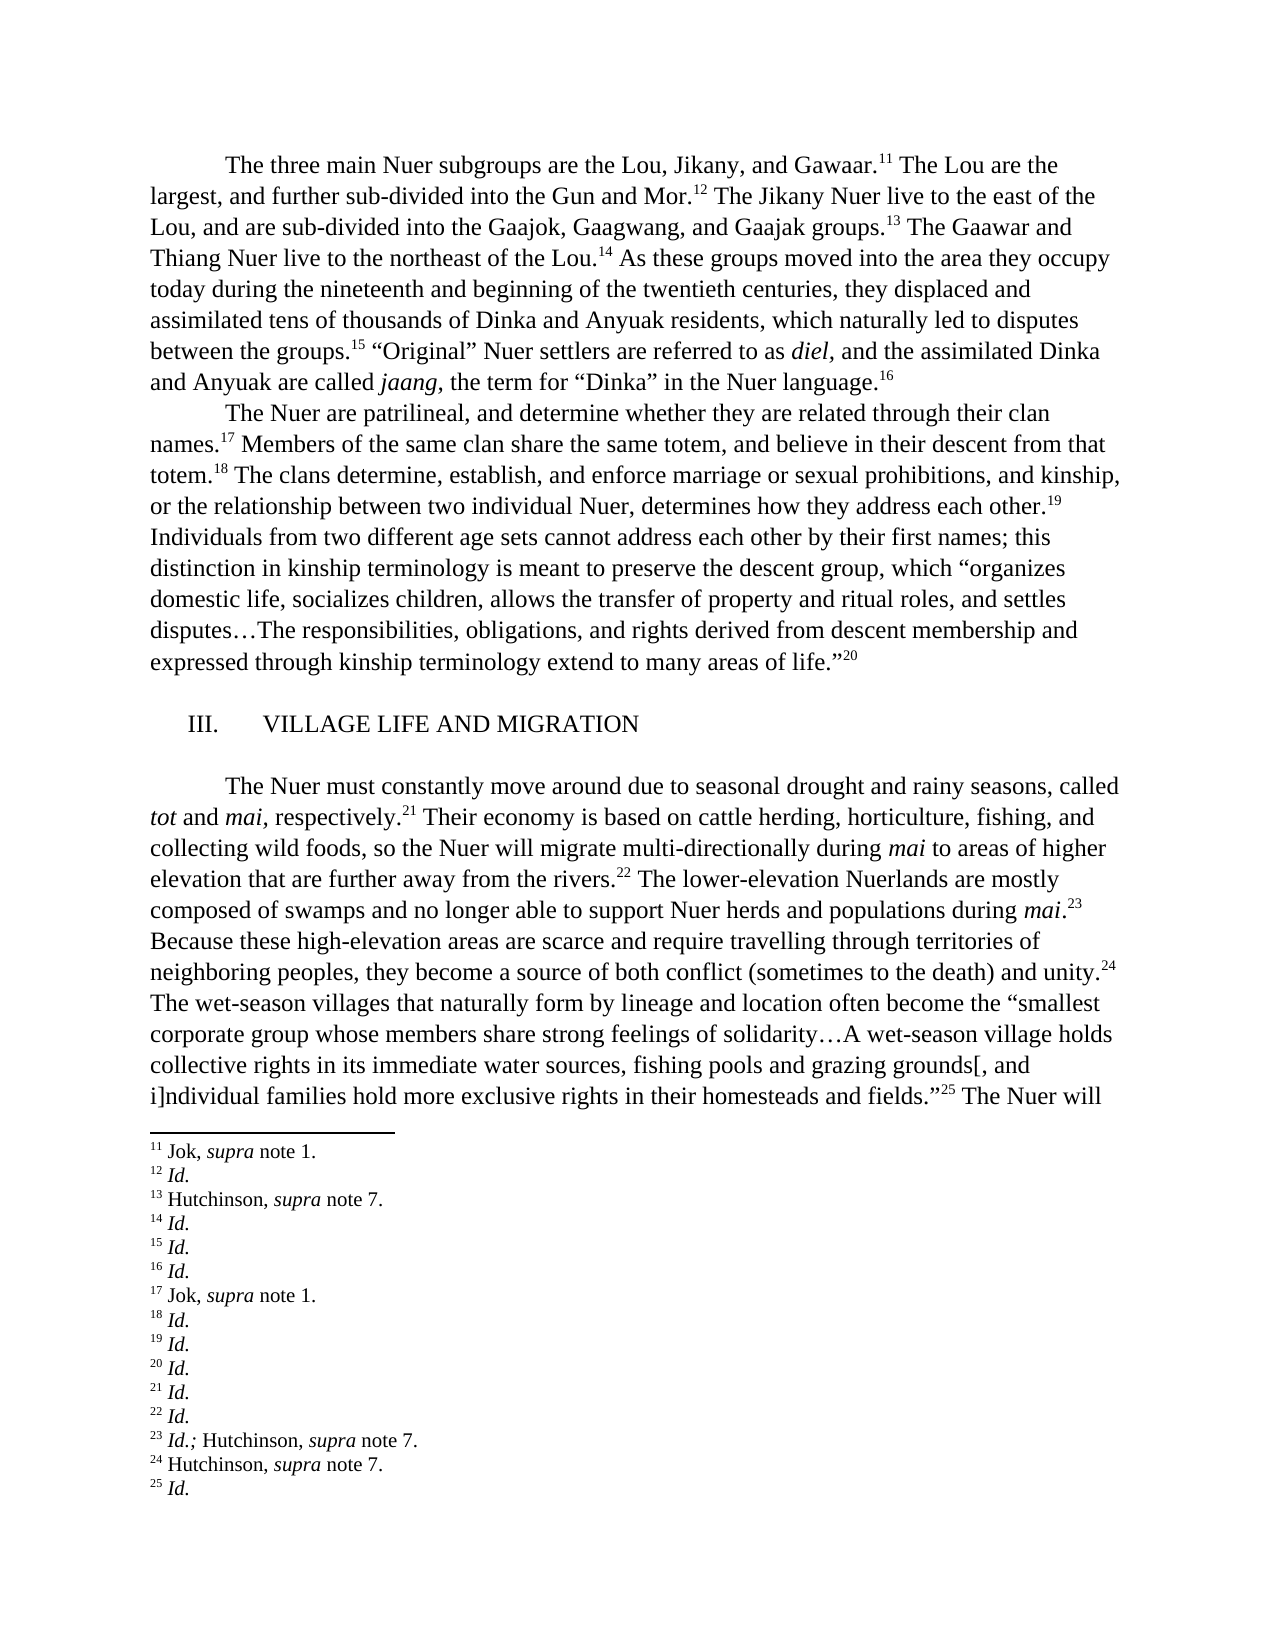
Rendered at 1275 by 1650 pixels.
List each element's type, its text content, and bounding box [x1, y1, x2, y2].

list VILLAGE LIFE AND MIGRATION [187, 709, 1125, 737]
text The Nuer must constantly move around due to seasonal drought and rainy seasons, called tot and mai, respectively. Their economy is based on cattle herding, horticulture, fishing, and collecting wild foods, so the Nuer will migrate multi-directionally during mai to areas of higher elevation that are further away from the rivers. The lower-elevation Nuerlands are mostly composed of swamps and no longer able to support Nuer herds and populations during mai. Because these high-elevation areas are scarce and require travelling through territories of neighboring peoples, they become a source of both conflict (sometimes to the death) and unity. The wet-season villages that naturally form by lineage and location often become the “smallest corporate group whose members share strong feelings of solidarity…A wet-season village holds collective rights in its immediate water sources, fishing pools and grazing grounds[, and i]ndividual families hold more exclusive rights in their homesteads and fields.” The Nuer will occasionally acquire territory through marrying those who occupy lands they want, as commonly done by Lou Nuer marrying neighboring Anyuak. [150, 771, 1125, 1110]
text The Nuer are patrilineal, and determine whether they are related through their clan names. Members of the same clan share the same totem, and believe in their descent from that totem. The clans determine, establish, and enforce marriage or sexual prohibitions, and kinship, or the relationship between two individual Nuer, determines how they address each other. Individuals from two different age sets cannot address each other by their first names; this distinction in kinship terminology is meant to preserve the descent group, which “organizes domestic life, socializes children, allows the transfer of property and ritual roles, and settles disputes…The responsibilities, obligations, and rights derived from descent membership and expressed through kinship terminology extend to many areas of life.” [150, 398, 1125, 675]
text The three main Nuer subgroups are the Lou, Jikany, and Gawaar. The Lou are the largest, and further sub-divided into the Gun and Mor. The Jikany Nuer live to the east of the Lou, and are sub-divided into the Gaajok, Gaagwang, and Gaajak groups. The Gaawar and Thiang Nuer live to the northeast of the Lou. As these groups moved into the area they occupy today during the nineteenth and beginning of the twentieth centuries, they displaced and assimilated tens of thousands of Dinka and Anyuak residents, which naturally led to disputes between the groups. “Original” Nuer settlers are referred to as diel, and the assimilated Dinka and Anyuak are called jaang, the term for “Dinka” in the Nuer language. [150, 150, 1125, 396]
